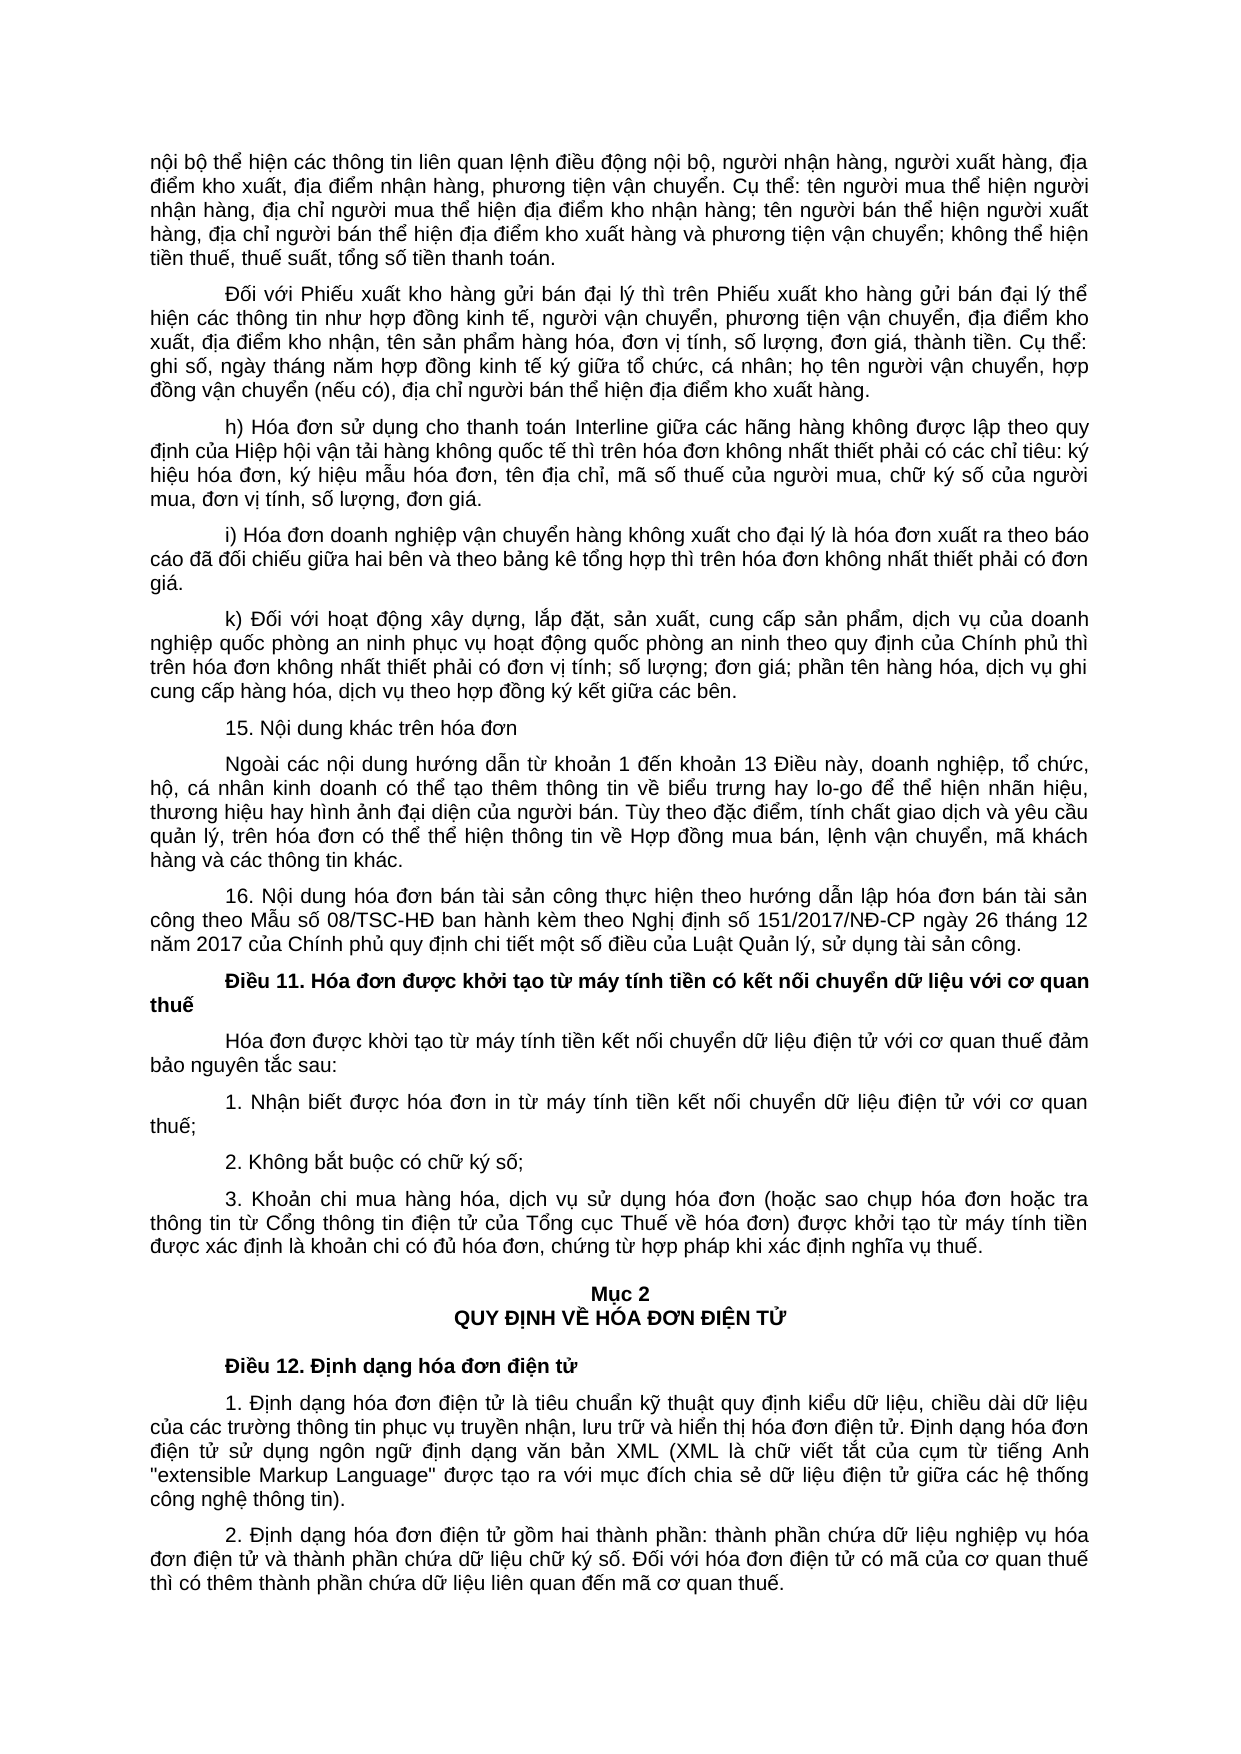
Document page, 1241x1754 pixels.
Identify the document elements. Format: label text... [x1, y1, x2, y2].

text 3. Khoản chi mua hàng hóa, dịch vụ sử dụng hóa đơn (hoặc sao chụp hóa đơn hoặc tra thông tin từ Cổng thông tin điện tử của Tổng cục Thuế về hóa đơn) được khởi tạo từ máy tính tiền được xác định là khoản chi có đủ hóa đơn, chứng từ hợp pháp khi xác định nghĩa vụ thuế. [150, 1186, 1090, 1258]
text Điều 12. Định dạng hóa đơn điện tử [150, 1354, 1090, 1378]
text i) Hóa đơn doanh nghiệp vận chuyển hàng không xuất cho đại lý là hóa đơn xuất ra theo báo cáo đã đối chiếu giữa hai bên và theo bảng kê tổng hợp thì trên hóa đơn không nhất thiết phải có đơn giá. [150, 523, 1090, 595]
text Hóa đơn được khời tạo từ máy tính tiền kết nối chuyển dữ liệu điện tử với cơ quan thuế đảm bảo nguyên tắc sau: [150, 1029, 1090, 1077]
text 16. Nội dung hóa đơn bán tài sản công thực hiện theo hướng dẫn lập hóa đơn bán tài sản công theo Mẫu số 08/TSC-HĐ ban hành kèm theo Nghị định số 151/2017/NĐ-CP ngày 26 tháng 12 năm 2017 của Chính phủ quy định chi tiết một số điều của Luật Quản lý, sử dụng tài sản công. [150, 884, 1090, 956]
text 2. Không bắt buộc có chữ ký số; [150, 1150, 1090, 1174]
text 1. Nhận biết được hóa đơn in từ máy tính tiền kết nối chuyển dữ liệu điện tử với cơ quan thuế; [150, 1089, 1090, 1137]
text Mục 2 [150, 1282, 1090, 1306]
text h) Hóa đơn sử dụng cho thanh toán Interline giữa các hãng hàng không được lập theo quy định của Hiệp hội vận tải hàng không quốc tế thì trên hóa đơn không nhất thiết phải có các chỉ tiêu: ký hiệu hóa đơn, ký hiệu mẫu hóa đơn, tên địa chỉ, mã số thuế của người mua, chữ ký số của người mua, đơn vị tính, số lượng, đơn giá. [150, 414, 1090, 510]
text 1. Định dạng hóa đơn điện tử là tiêu chuẩn kỹ thuật quy định kiểu dữ liệu, chiều dài dữ liệu của các trường thông tin phục vụ truyền nhận, lưu trữ và hiển thị hóa đơn điện tử. Định dạng hóa đơn điện tử sử dụng ngôn ngữ định dạng văn bản XML (XML là chữ viết tắt của cụm từ tiếng Anh "extensible Markup Language" được tạo ra với mục đích chia sẻ dữ liệu điện tử giữa các hệ thống công nghệ thông tin). [150, 1391, 1090, 1510]
text Đối với Phiếu xuất kho hàng gửi bán đại lý thì trên Phiếu xuất kho hàng gửi bán đại lý thể hiện các thông tin như hợp đồng kinh tế, người vận chuyển, phương tiện vận chuyển, địa điểm kho xuất, địa điểm kho nhận, tên sản phẩm hàng hóa, đơn vị tính, số lượng, đơn giá, thành tiền. Cụ thể: ghi số, ngày tháng năm hợp đồng kinh tế ký giữa tổ chức, cá nhân; họ tên người vận chuyển, hợp đồng vận chuyển (nếu có), địa chỉ người bán thể hiện địa điểm kho xuất hàng. [150, 282, 1090, 402]
text Ngoài các nội dung hướng dẫn từ khoản 1 đến khoản 13 Điều này, doanh nghiệp, tổ chức, hộ, cá nhân kinh doanh có thể tạo thêm thông tin về biểu trưng hay lo-go để thể hiện nhãn hiệu, thương hiệu hay hình ảnh đại diện của người bán. Tùy theo đặc điểm, tính chất giao dịch và yêu cầu quản lý, trên hóa đơn có thể thể hiện thông tin về Hợp đồng mua bán, lệnh vận chuyển, mã khách hàng và các thông tin khác. [150, 752, 1090, 872]
text Điều 11. Hóa đơn được khởi tạo từ máy tính tiền có kết nối chuyển dữ liệu với cơ quan thuế [150, 969, 1090, 1017]
text QUY ĐỊNH VỀ HÓA ĐƠN ĐIỆN TỬ [150, 1306, 1090, 1330]
text k) Đối với hoạt động xây dựng, lắp đặt, sản xuất, cung cấp sản phẩm, dịch vụ của doanh nghiệp quốc phòng an ninh phục vụ hoạt động quốc phòng an ninh theo quy định của Chính phủ thì trên hóa đơn không nhất thiết phải có đơn vị tính; số lượng; đơn giá; phần tên hàng hóa, dịch vụ ghi cung cấp hàng hóa, dịch vụ theo hợp đồng ký kết giữa các bên. [150, 607, 1090, 703]
text 15. Nội dung khác trên hóa đơn [150, 716, 1090, 739]
text 2. Định dạng hóa đơn điện tử gồm hai thành phần: thành phần chứa dữ liệu nghiệp vụ hóa đơn điện tử và thành phần chứa dữ liệu chữ ký số. Đối với hóa đơn điện tử có mã của cơ quan thuế thì có thêm thành phần chứa dữ liệu liên quan đến mã cơ quan thuế. [150, 1523, 1090, 1595]
